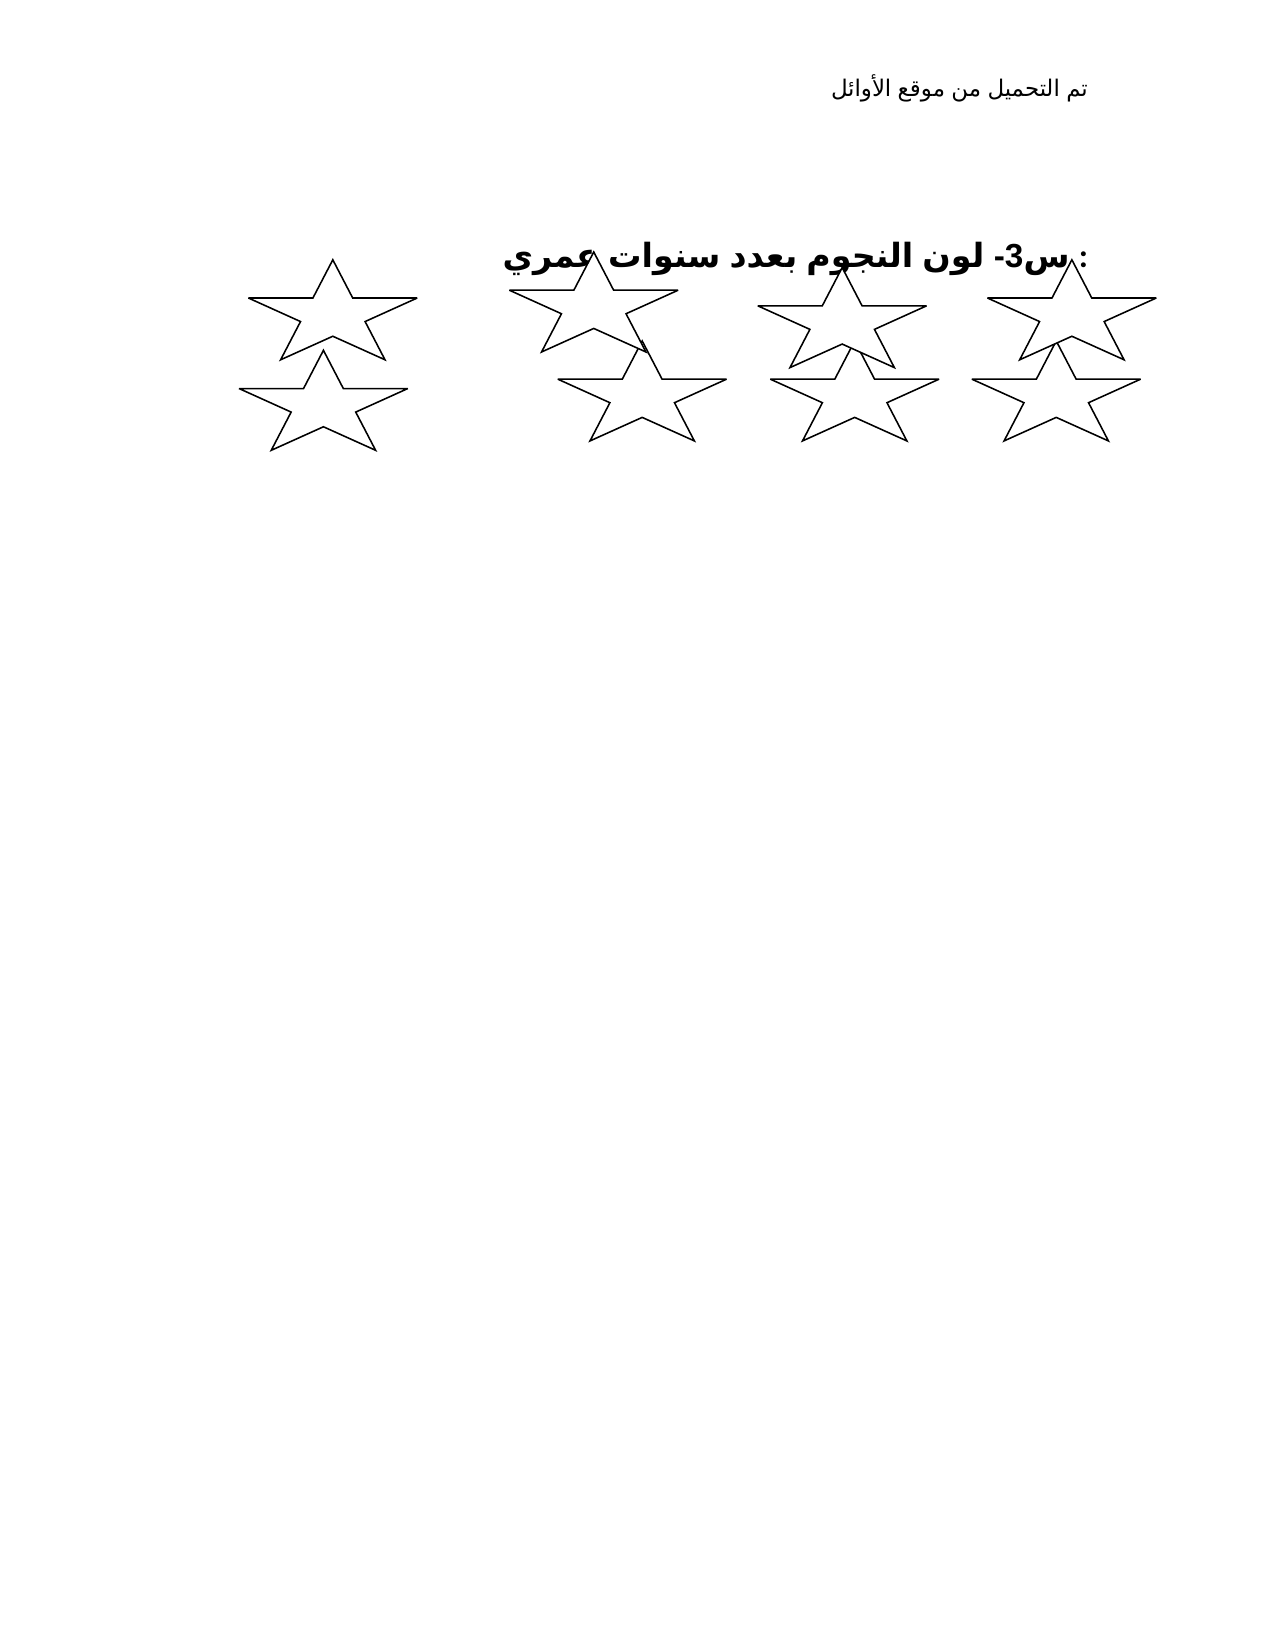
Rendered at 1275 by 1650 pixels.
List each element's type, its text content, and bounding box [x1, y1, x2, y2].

text س3- لون النجوم بعدد سنوات عمري : [187, 235, 1087, 276]
